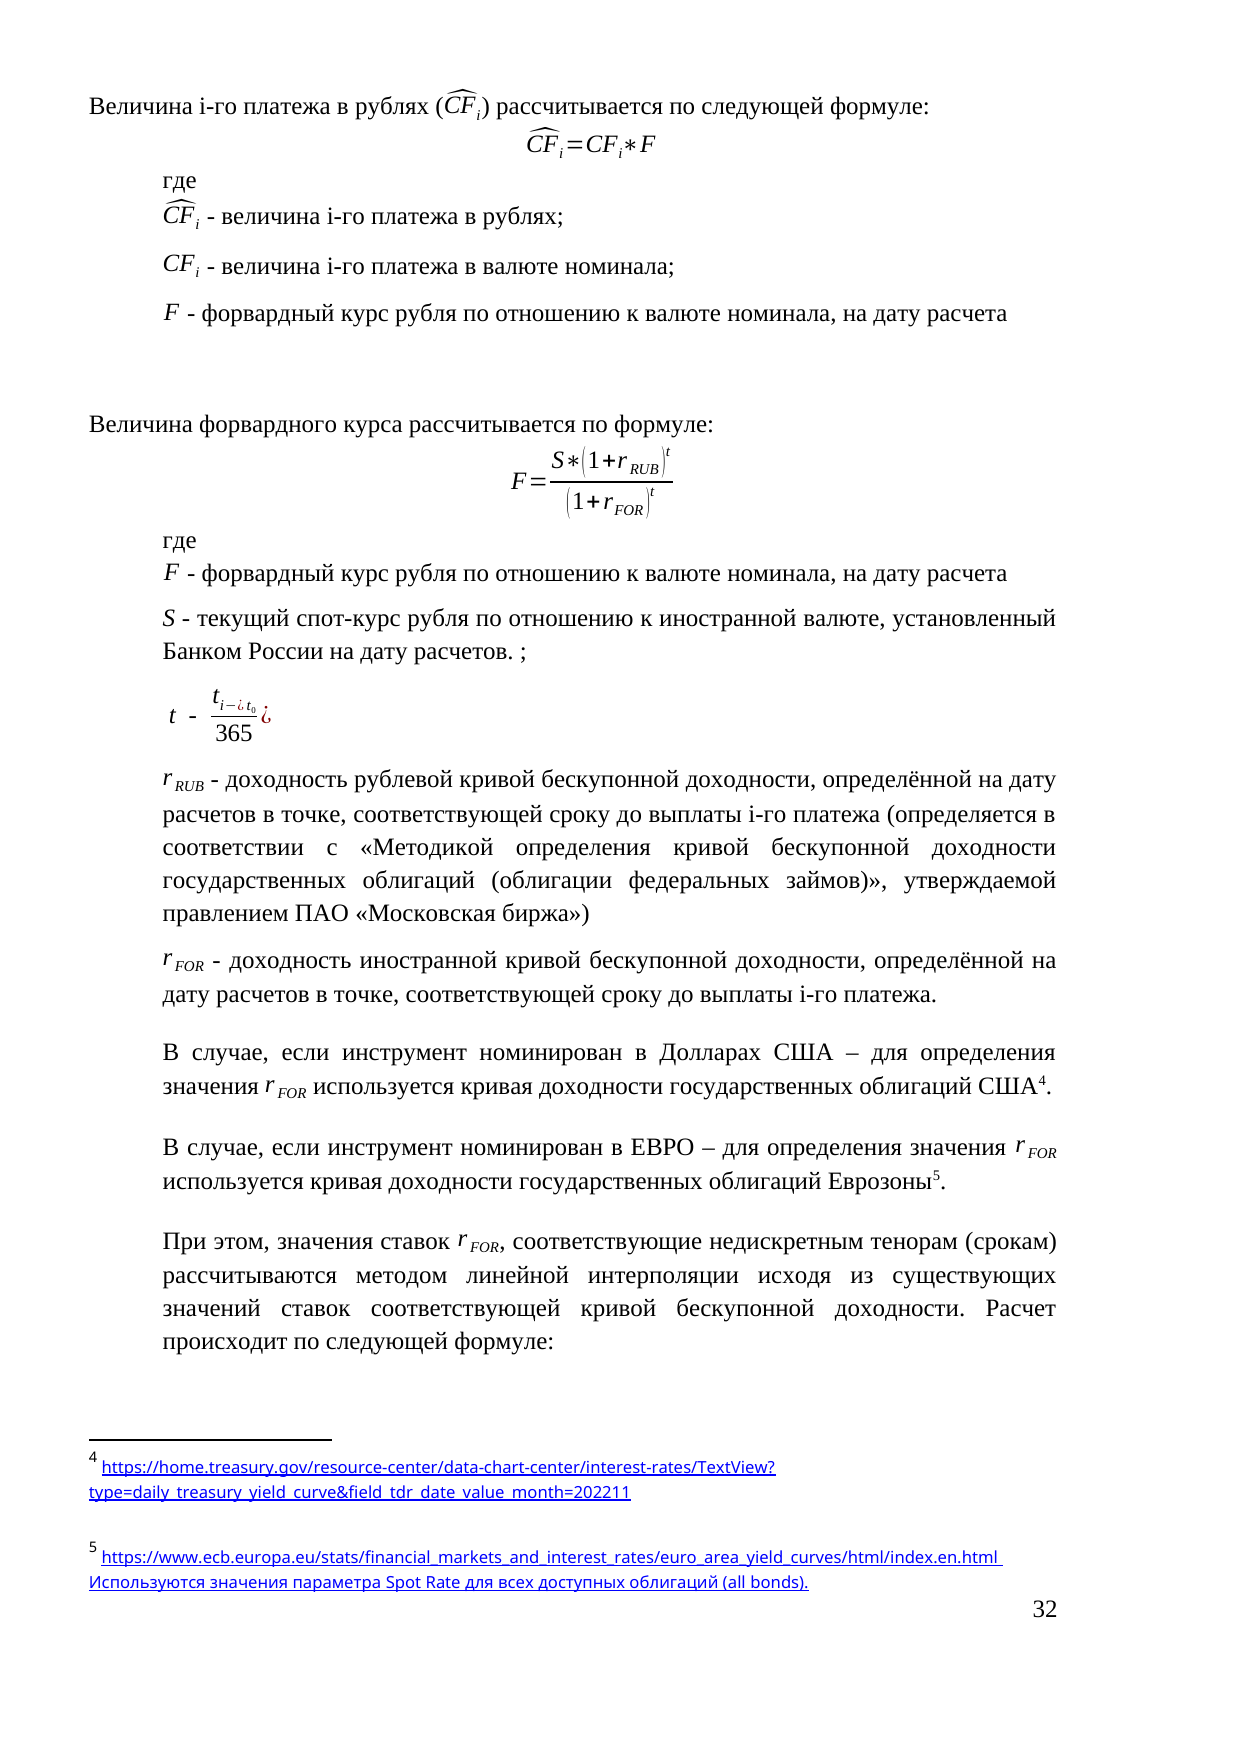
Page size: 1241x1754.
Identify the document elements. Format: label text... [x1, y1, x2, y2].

text - форвардный курс рубля по отношению к валюте номинала, на дату расчета [162, 298, 1057, 326]
text В случае, если инструмент номинирован в Долларах США – для определения значения используется кривая доходности государственных облигаций США. [162, 1037, 1057, 1102]
text t - [162, 682, 1057, 747]
text где [162, 166, 1057, 194]
text S - текущий спот-курс рубля по отношению к иностранной валюте, установленный Банком России на дату расчетов. ; [162, 603, 1057, 665]
text - величина i-го платежа в валюте номинала; [162, 249, 1057, 281]
text - доходность иностранной кривой бескупонной доходности, определённой на дату расчетов в точке, соответствующей сроку до выплаты i-го платежа. [162, 943, 1057, 1008]
text - величина i-го платежа в рублях; [162, 198, 1057, 233]
text Величина форвардного курса рассчитывается по формуле: [89, 409, 1057, 438]
text При этом, значения ставок , соответствующие недискретным тенорам (срокам) рассчитываются методом линейной интерполяции исходя из существующих значений ставок соответствующей кривой бескупонной доходности. Расчет происходит по следующей формуле: [162, 1224, 1057, 1355]
text Величина i-го платежа в рублях () рассчитывается по следующей формуле: [89, 89, 1057, 123]
text - форвардный курс рубля по отношению к валюте номинала, на дату расчета [162, 558, 1057, 586]
text - доходность рублевой кривой бескупонной доходности, определённой на дату расчетов в точке, соответствующей сроку до выплаты i-го платежа (определяется в соответствии с «Методикой определения кривой бескупонной доходности государственных облигаций (облигации федеральных займов)», утверждаемой правлением ПАО «Московская биржа») [162, 763, 1057, 927]
text где [162, 525, 1057, 553]
text В случае, если инструмент номинирован в ЕВРО – для определения значения используется кривая доходности государственных облигаций Еврозоны. [162, 1131, 1057, 1195]
